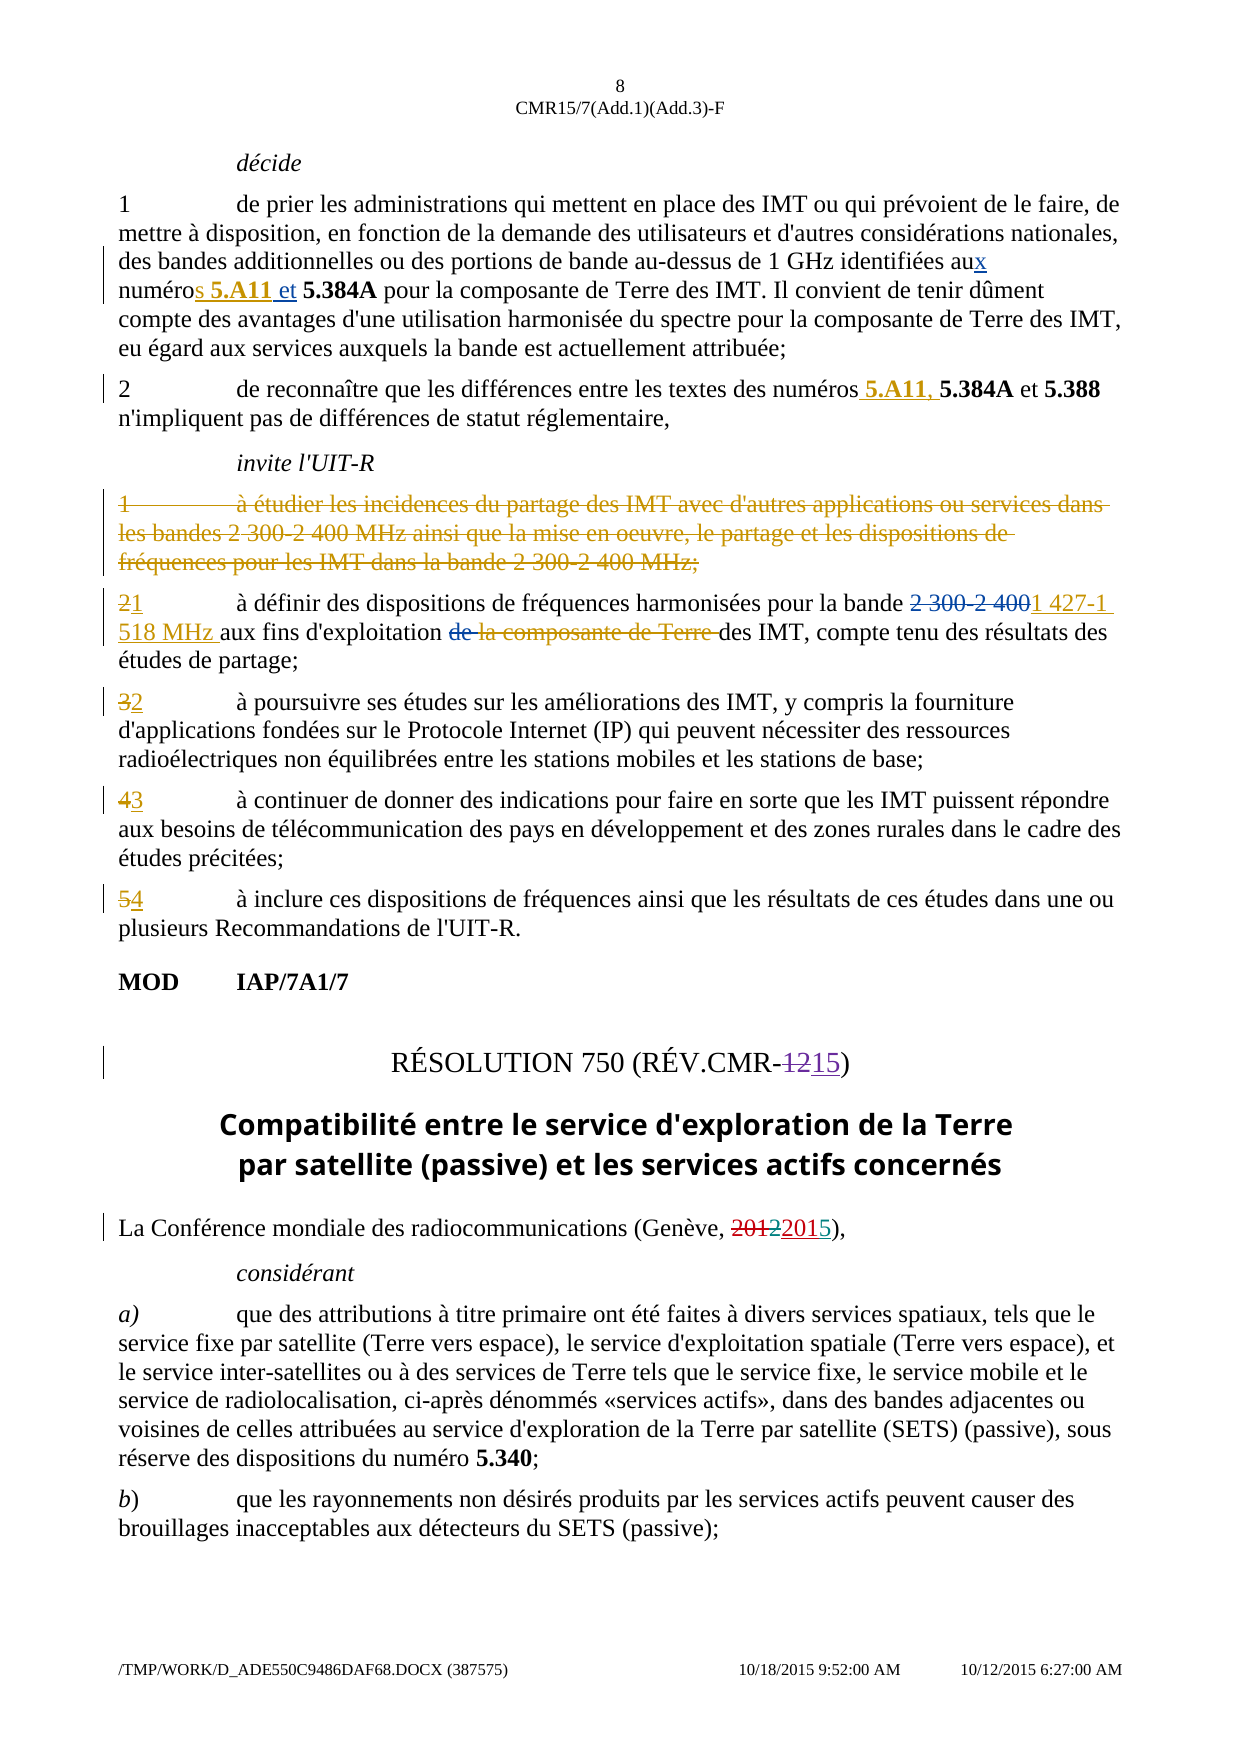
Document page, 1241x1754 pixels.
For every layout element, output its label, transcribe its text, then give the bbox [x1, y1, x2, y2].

title La Conférence mondiale des radiocommunications (Genève, ), [118, 1213, 1122, 1241]
text à poursuivre ses études sur les améliorations des IMT, y compris la fourniture d'applications fondées sur le Protocole Internet (IP) qui peuvent nécessiter des ressources radioélectriques non équilibrées entre les stations mobiles et les stations de base; [118, 687, 1122, 773]
text b) que les rayonnements non désirés produits par les services actifs peuvent causer des brouillages inacceptables aux détecteurs du SETS (passive); [118, 1484, 1122, 1542]
text invite l'UIT-R [236, 448, 1122, 477]
text 2 de reconnaître que les différences entre les textes des numéros5.384A et 5.388 n'impliquent pas de différences de statut réglementaire, [118, 374, 1122, 431]
text 1 de prier les administrations qui mettent en place des IMT ou qui prévoient de le faire, de mettre à disposition, en fonction de la demande des utilisateurs et d'autres considérations nationales, des bandes additionnelles ou des portions de bande au-dessus de 1 GHz identifiées au numéro 5.384A pour la composante de Terre des IMT. Il convient de tenir dûment compte des avantages d'une utilisation harmonisée du spectre pour la composante de Terre des IMT, eu égard aux services auxquels la bande est actuellement attribuée; [118, 189, 1122, 361]
text considérant [236, 1258, 1122, 1287]
text à inclure ces dispositions de fréquences ainsi que les résultats de ces études dans une ou plusieurs Recommandations de l'UIT-R. [118, 884, 1122, 942]
text RÉSOLUTION 750 (RÉV.CMR-) [118, 1046, 1122, 1079]
text à continuer de donner des indications pour faire en sorte que les IMT puissent répondre aux besoins de télécommunication des pays en développement et des zones rurales dans le cadre des études précitées; [118, 786, 1122, 872]
text MOD IAP/7A1/7 [118, 967, 1122, 996]
title Compatibilité entre le service d'exploration de la Terre par satellite (passive) et les services actifs concernés [118, 1104, 1122, 1183]
text a) que des attributions à titre primaire ont été faites à divers services spatiaux, tels que le service fixe par satellite (Terre vers espace), le service d'exploitation spatiale (Terre vers espace), et le service inter-satellites ou à des services de Terre tels que le service fixe, le service mobile et le service de radiolocalisation, ci-après dénommés «services actifs», dans des bandes adjacentes ou voisines de celles attribuées au service d'exploration de la Terre par satellite (SETS) (passive), sous réserve des dispositions du numéro 5.340; [118, 1299, 1122, 1472]
text à définir des dispositions de fréquences harmonisées pour la bande aux fins d'exploitation des IMT, compte tenu des résultats des études de partage; [118, 588, 1122, 674]
text décide [236, 148, 1122, 176]
